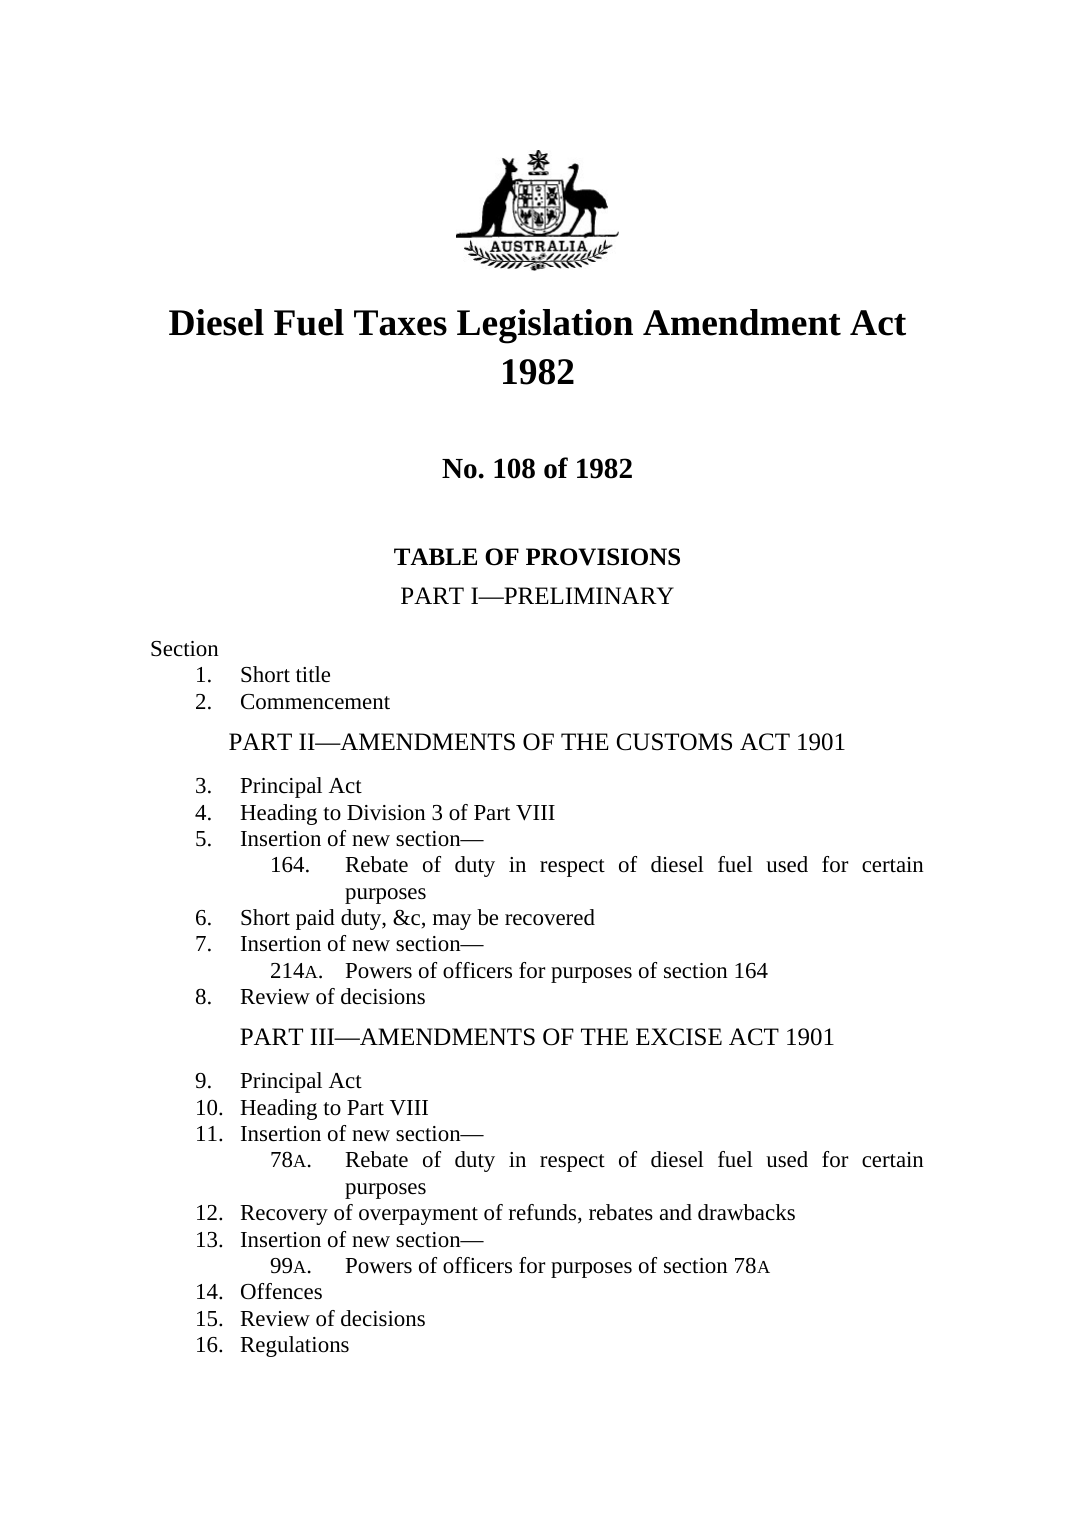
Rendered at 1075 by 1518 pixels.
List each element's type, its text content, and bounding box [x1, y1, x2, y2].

text 99a. Powers of officers for purposes of section 78a [270, 1252, 925, 1278]
text 5. Insertion of new section— [195, 825, 925, 851]
text 9. Principal Act [195, 1067, 925, 1094]
text 15. Review of decisions [195, 1305, 925, 1331]
text 11. Insertion of new section— [195, 1120, 925, 1147]
text 78a. Rebate of duty in respect of diesel fuel used for certain purposes [270, 1147, 925, 1199]
text 3. Principal Act [195, 772, 925, 799]
text 7. Insertion of new section— [195, 930, 925, 957]
text No. 108 of 1982 [150, 451, 925, 485]
text 12. Recovery of overpayment of refunds, rebates and drawbacks [195, 1199, 925, 1226]
text PART I—PRELIMINARY [150, 581, 925, 610]
text 14. Offences [195, 1278, 925, 1305]
text 13. Insertion of new section— [195, 1226, 925, 1252]
text 4. Heading to Division 3 of Part VIII [195, 799, 925, 825]
text 6. Short paid duty, &c, may be recovered [195, 904, 925, 930]
text TABLE OF PROVISIONS [150, 542, 925, 571]
text 214a. Powers of officers for purposes of section 164 [270, 957, 925, 983]
text 1. Short title [195, 662, 925, 688]
text 164. Rebate of duty in respect of diesel fuel used for certain purposes [270, 851, 925, 904]
text Section [150, 635, 925, 662]
text 10. Heading to Part VIII [195, 1094, 925, 1120]
text 16. Regulations [195, 1331, 925, 1357]
text PART II—AMENDMENTS OF THE CUSTOMS ACT 1901 [150, 727, 925, 756]
text 2. Commencement [195, 688, 925, 714]
text PART III—AMENDMENTS OF THE EXCISE ACT 1901 [150, 1022, 925, 1051]
text 8. Review of decisions [195, 983, 925, 1009]
picture [456, 150, 619, 271]
text Diesel Fuel Taxes Legislation Amendment Act 1982 [150, 300, 925, 393]
